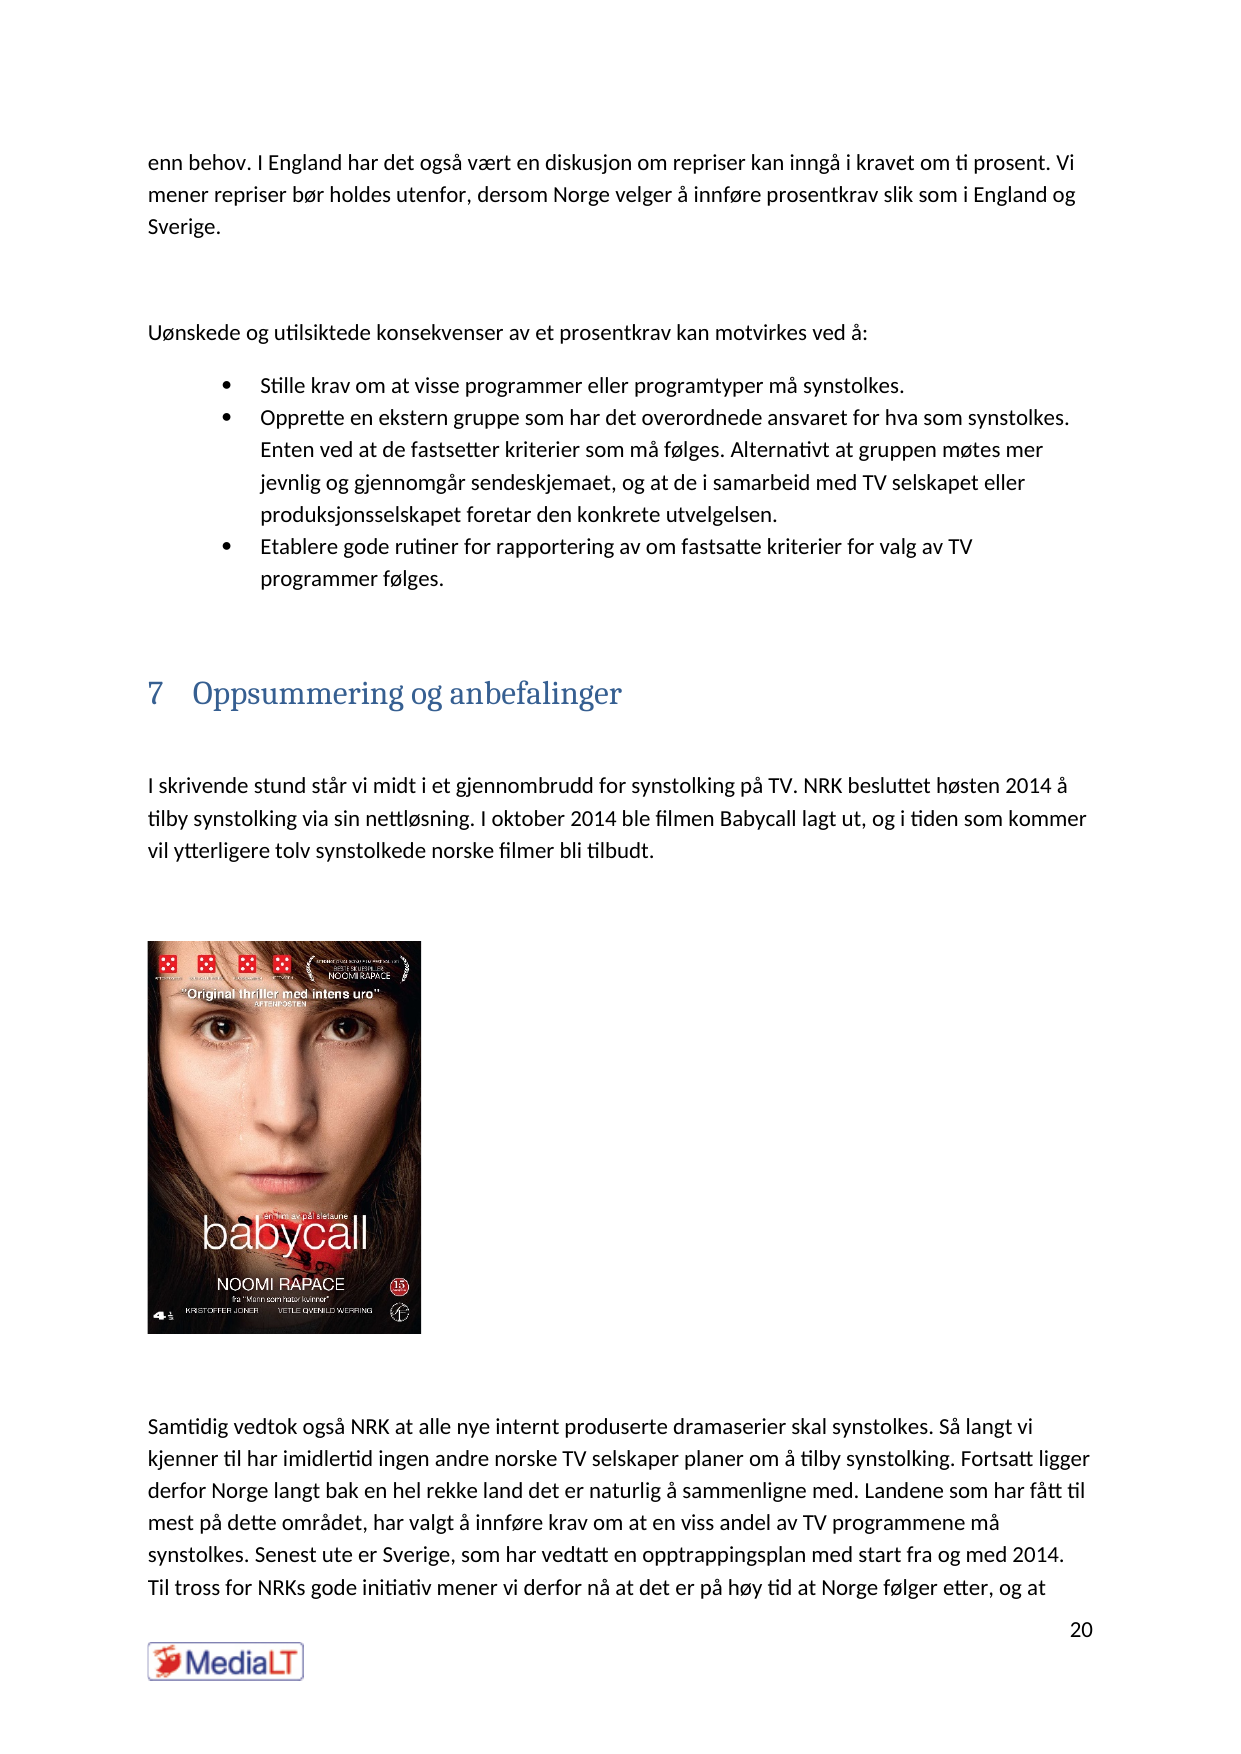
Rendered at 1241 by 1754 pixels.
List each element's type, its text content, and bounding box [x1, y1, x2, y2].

list Stille krav om at visse programmer eller programtyper må synstolkes. [223, 371, 1093, 399]
subtitle Oppsummering og anbefalinger [148, 674, 1093, 713]
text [148, 1412, 1093, 1601]
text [148, 148, 1093, 240]
picture [147, 1642, 304, 1681]
picture [147, 941, 422, 1334]
text Uønskede og utilsiktede konsekvenser av et prosentkrav kan motvirkes ved å: [148, 318, 1093, 346]
list Opprette en ekstern gruppe som har det overordnede ansvaret for hva som synstolkes. Enten ved at de fastsetter kriterier som må følges. Alternativt at gruppen møtes mer jevnlig og gjennomgår sendeskjemaet, og at de i samarbeid med TV selskapet eller produksjonsselskapet foretar den konkrete utvelgelsen. [223, 403, 1093, 528]
text I skrivende stund står vi midt i et gjennombrudd for synstolking på TV. NRK besluttet høsten 2014 å tilby synstolking via sin nettløsning. I oktober 2014 ble filmen Babycall lagt ut, og i tiden som kommer vil ytterligere tolv synstolkede norske filmer bli tilbudt. [148, 771, 1093, 864]
list Etablere gode rutiner for rapportering av om fastsatte kriterier for valg av TV programmer følges. [223, 532, 1093, 592]
